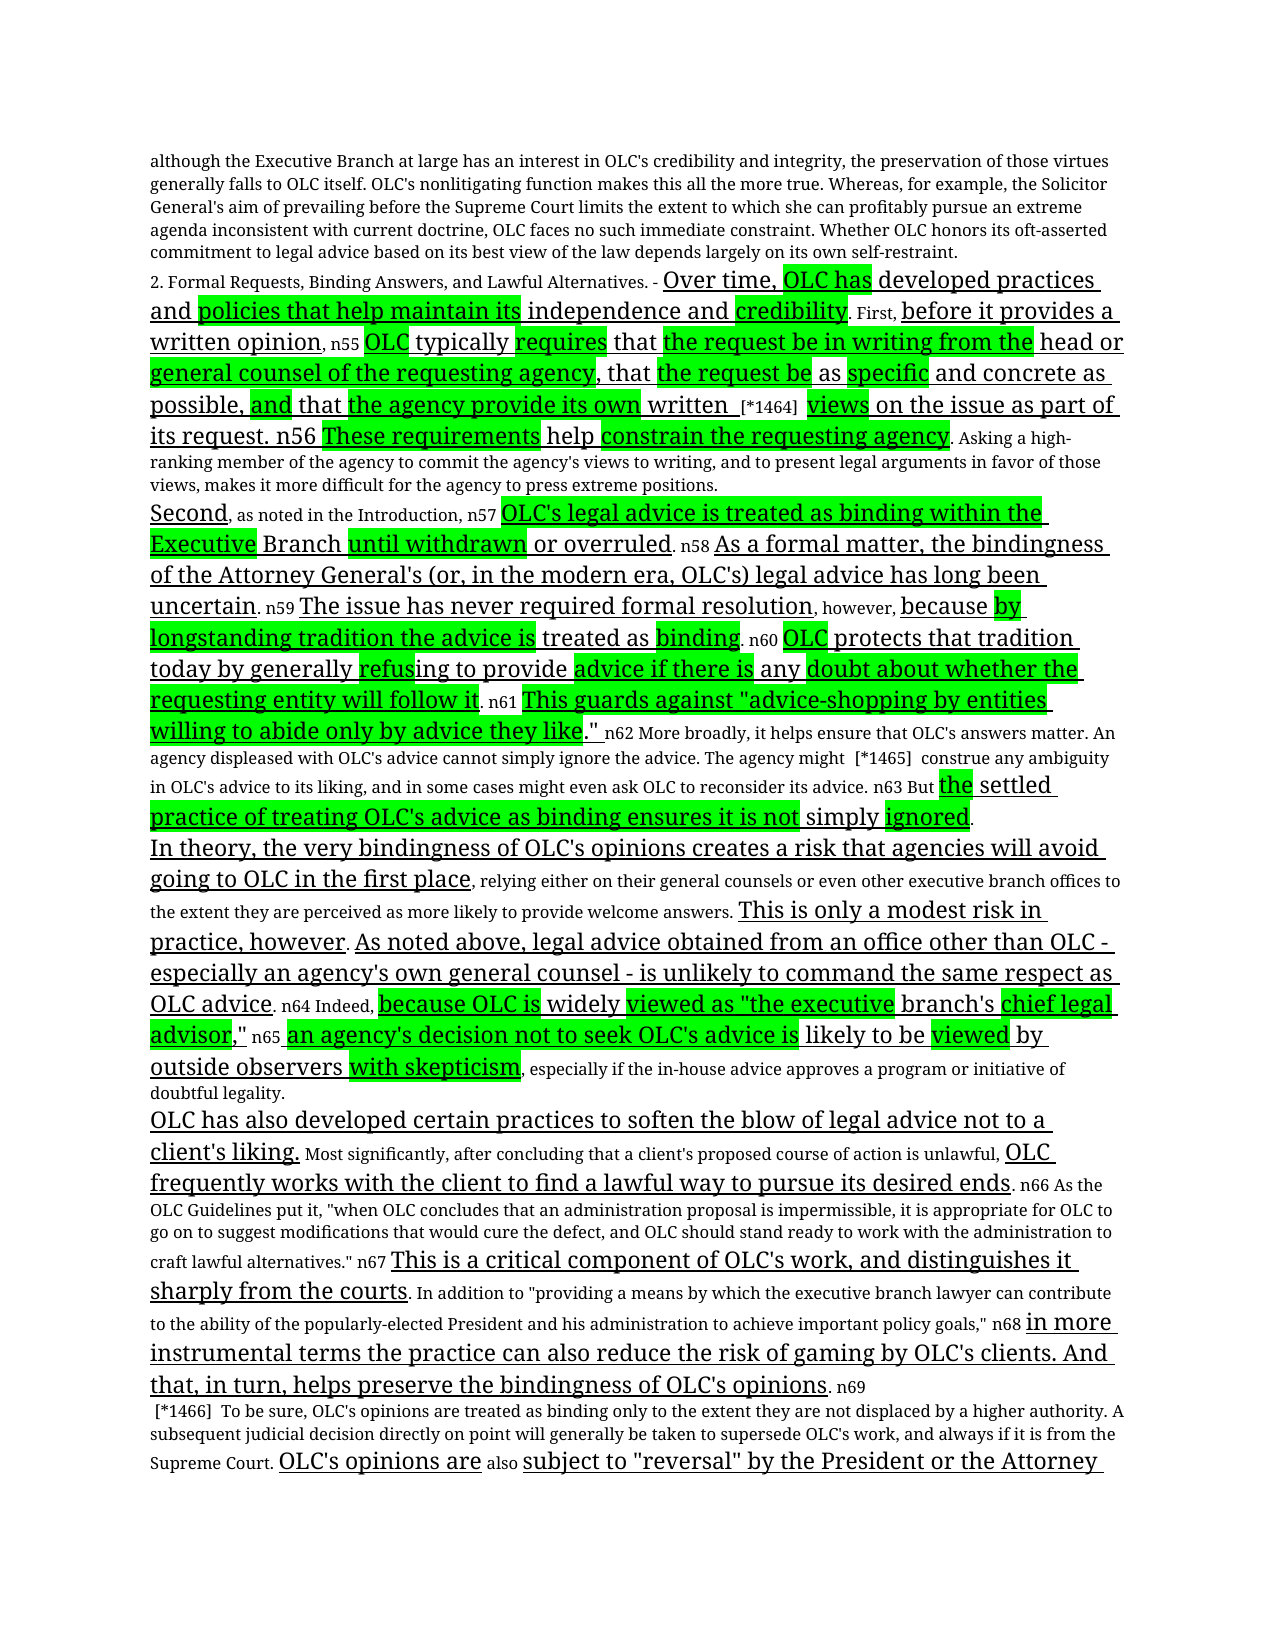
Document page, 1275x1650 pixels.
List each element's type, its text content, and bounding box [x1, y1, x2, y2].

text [150, 150, 1125, 263]
text 2. Formal Requests, Binding Answers, and Lawful Alternatives. - Over time, OLC has developed practices and policies that help maintain its independence and credibility. First, before it provides a written opinion, n55 OLC typically requires that the request be in writing from the head or general counsel of the requesting agency, that the request be as specific and concrete as possible, and that the agency provide its own written [*1464] views on the issue as part of its request. n56 These requirements help constrain the requesting agency. Asking a high-ranking member of the agency to commit the agency's views to writing, and to present legal arguments in favor of those views, makes it more difficult for the agency to press extreme positions. [150, 263, 1125, 496]
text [150, 1400, 1125, 1476]
text In theory, the very bindingness of OLC's opinions creates a risk that agencies will avoid going to OLC in the first place, relying either on their general counsels or even other executive branch offices to the extent they are perceived as more likely to provide welcome answers. This is only a modest risk in practice, however. As noted above, legal advice obtained from an office other than OLC - especially an agency's own general counsel - is unlikely to command the same respect as OLC advice. n64 Indeed, because OLC is widely viewed as "the executive branch's chief legal advisor," n65 an agency's decision not to seek OLC's advice is likely to be viewed by outside observers with skepticism, especially if the in-house advice approves a program or initiative of doubtful legality. [150, 832, 1125, 1104]
text Second, as noted in the Introduction, n57 OLC's legal advice is treated as binding within the Executive Branch until withdrawn or overruled. n58 As a formal matter, the bindingness of the Attorney General's (or, in the modern era, OLC's) legal advice has long been uncertain. n59 The issue has never required formal resolution, however, because by longstanding tradition the advice is treated as binding. n60 OLC protects that tradition today by generally refusing to provide advice if there is any doubt about whether the requesting entity will follow it. n61 This guards against "advice-shopping by entities willing to abide only by advice they like." n62 More broadly, it helps ensure that OLC's answers matter. An agency displeased with OLC's advice cannot simply ignore the advice. The agency might [*1465] construe any ambiguity in OLC's advice to its liking, and in some cases might even ask OLC to reconsider its advice. n63 But the settled practice of treating OLC's advice as binding ensures it is not simply ignored. [150, 496, 1125, 832]
text OLC has also developed certain practices to soften the blow of legal advice not to a client's liking. Most significantly, after concluding that a client's proposed course of action is unlawful, OLC frequently works with the client to find a lawful way to pursue its desired ends. n66 As the OLC Guidelines put it, "when OLC concludes that an administration proposal is impermissible, it is appropriate for OLC to go on to suggest modifications that would cure the defect, and OLC should stand ready to work with the administration to craft lawful alternatives." n67 This is a critical component of OLC's work, and distinguishes it sharply from the courts. In addition to "providing a means by which the executive branch lawyer can contribute to the ability of the popularly-elected President and his administration to achieve important policy goals," n68 in more instrumental terms the practice can also reduce the risk of gaming by OLC's clients. And that, in turn, helps preserve the bindingness of OLC's opinions. n69 [150, 1104, 1125, 1400]
